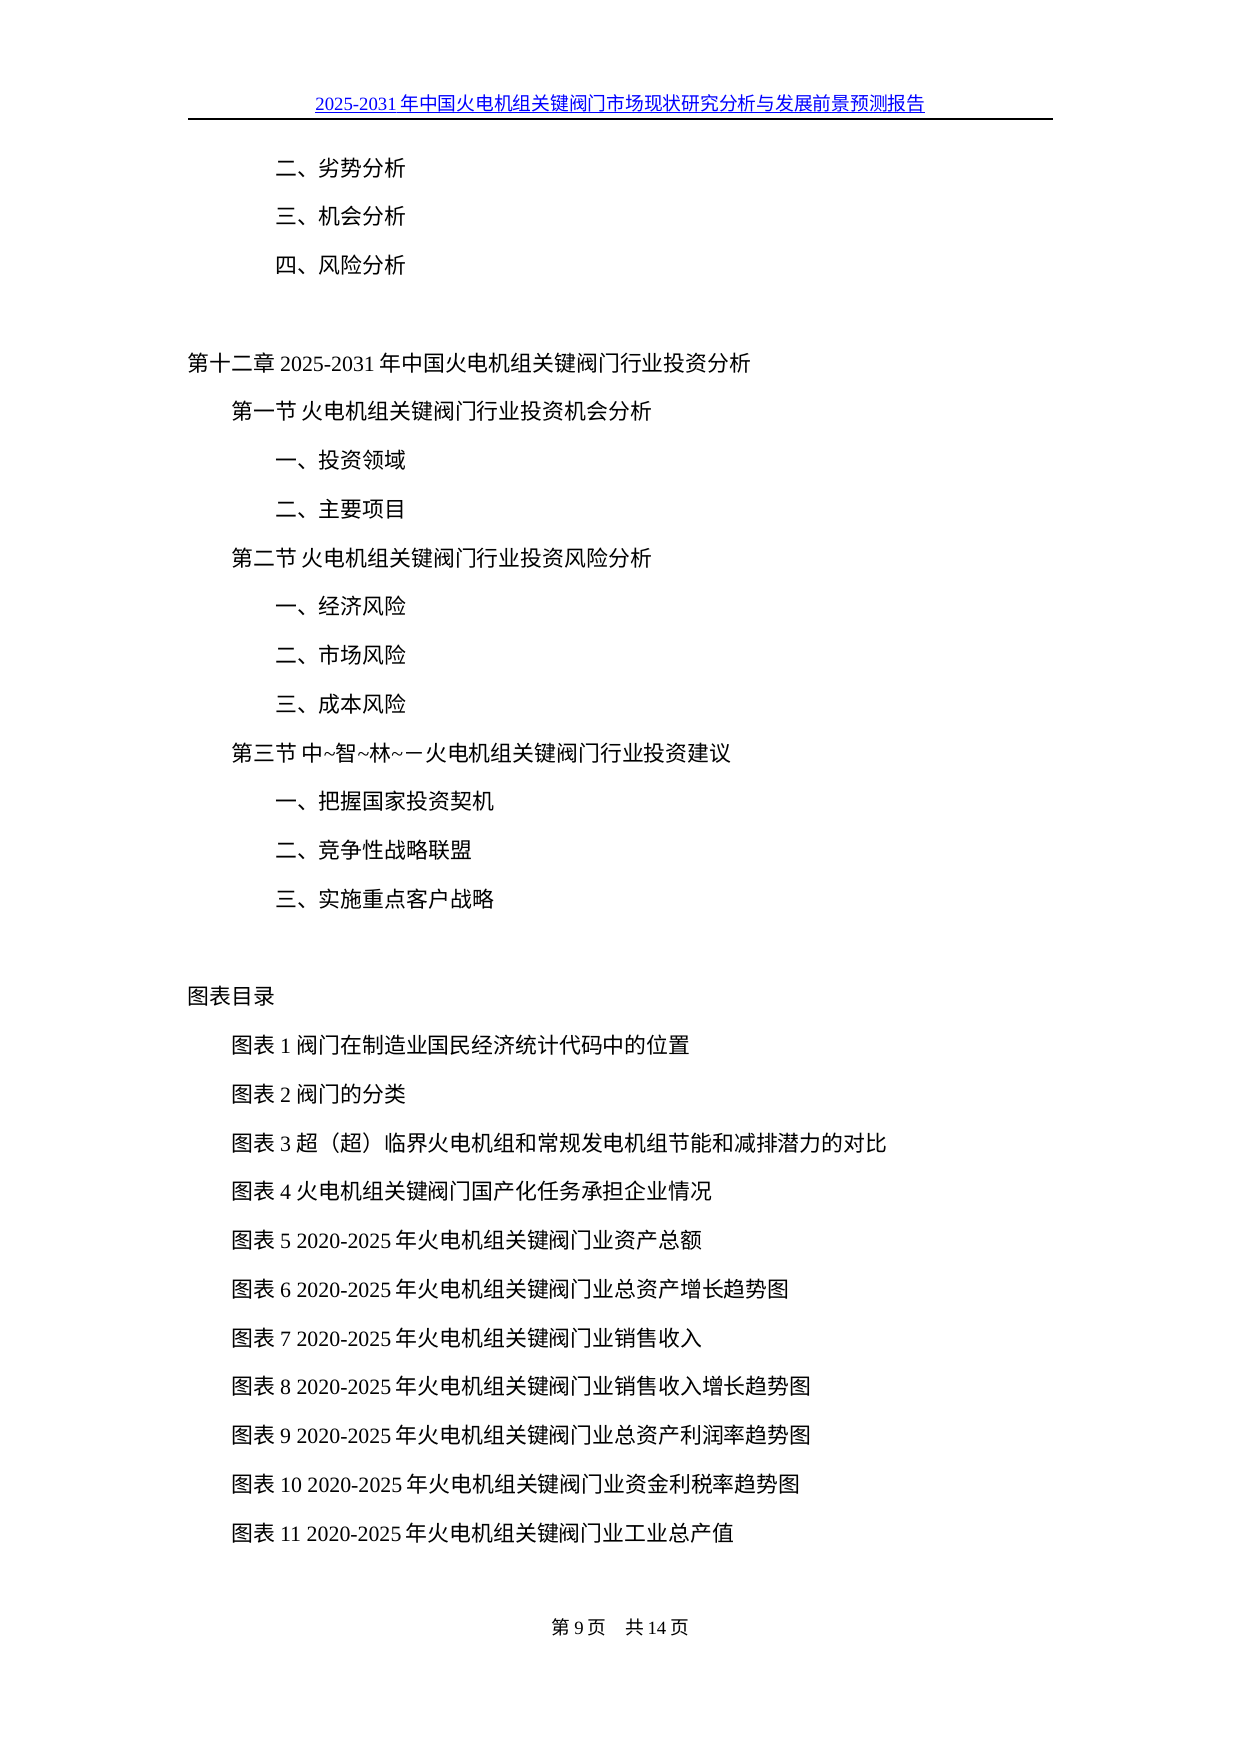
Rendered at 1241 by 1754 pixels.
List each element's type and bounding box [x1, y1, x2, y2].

text [187, 150, 1053, 1548]
